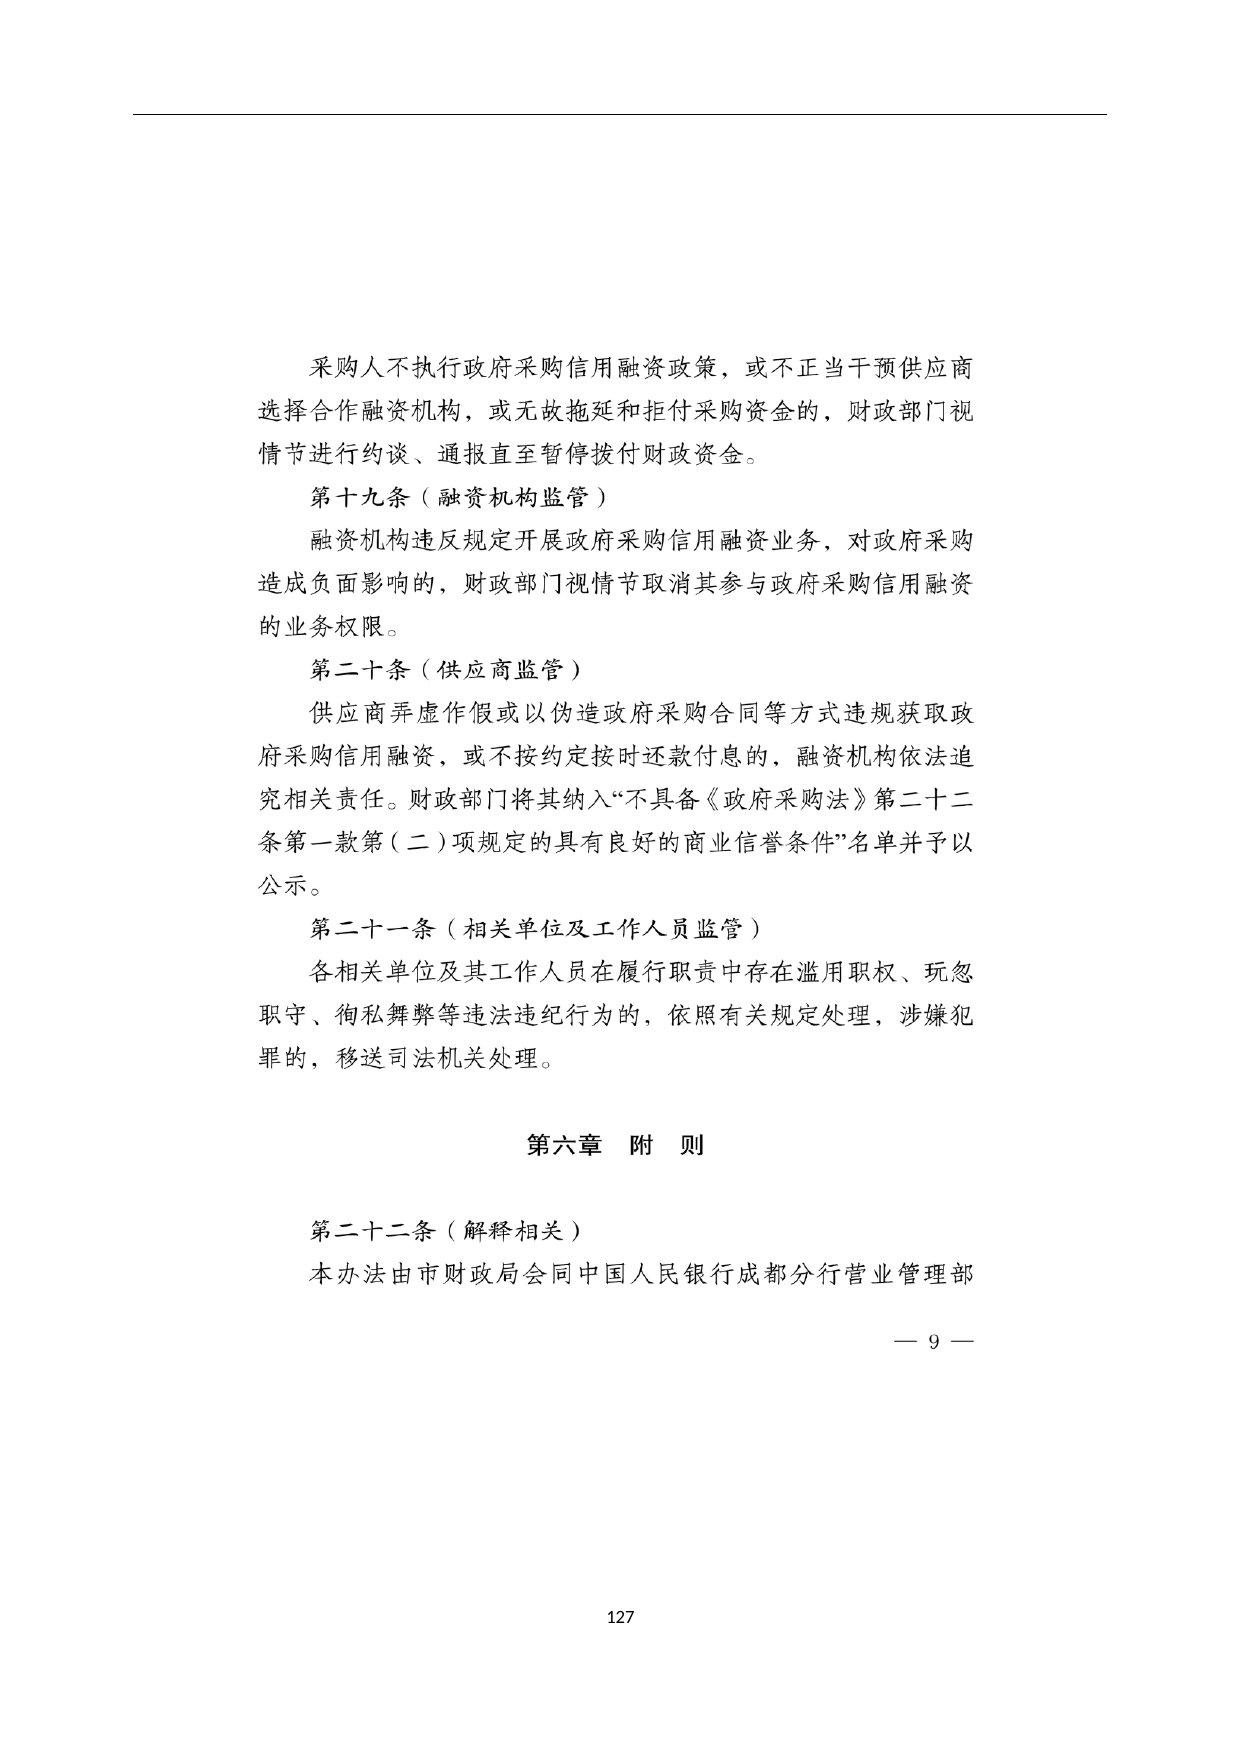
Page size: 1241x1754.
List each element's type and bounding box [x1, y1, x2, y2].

picture [132, 189, 1096, 1448]
